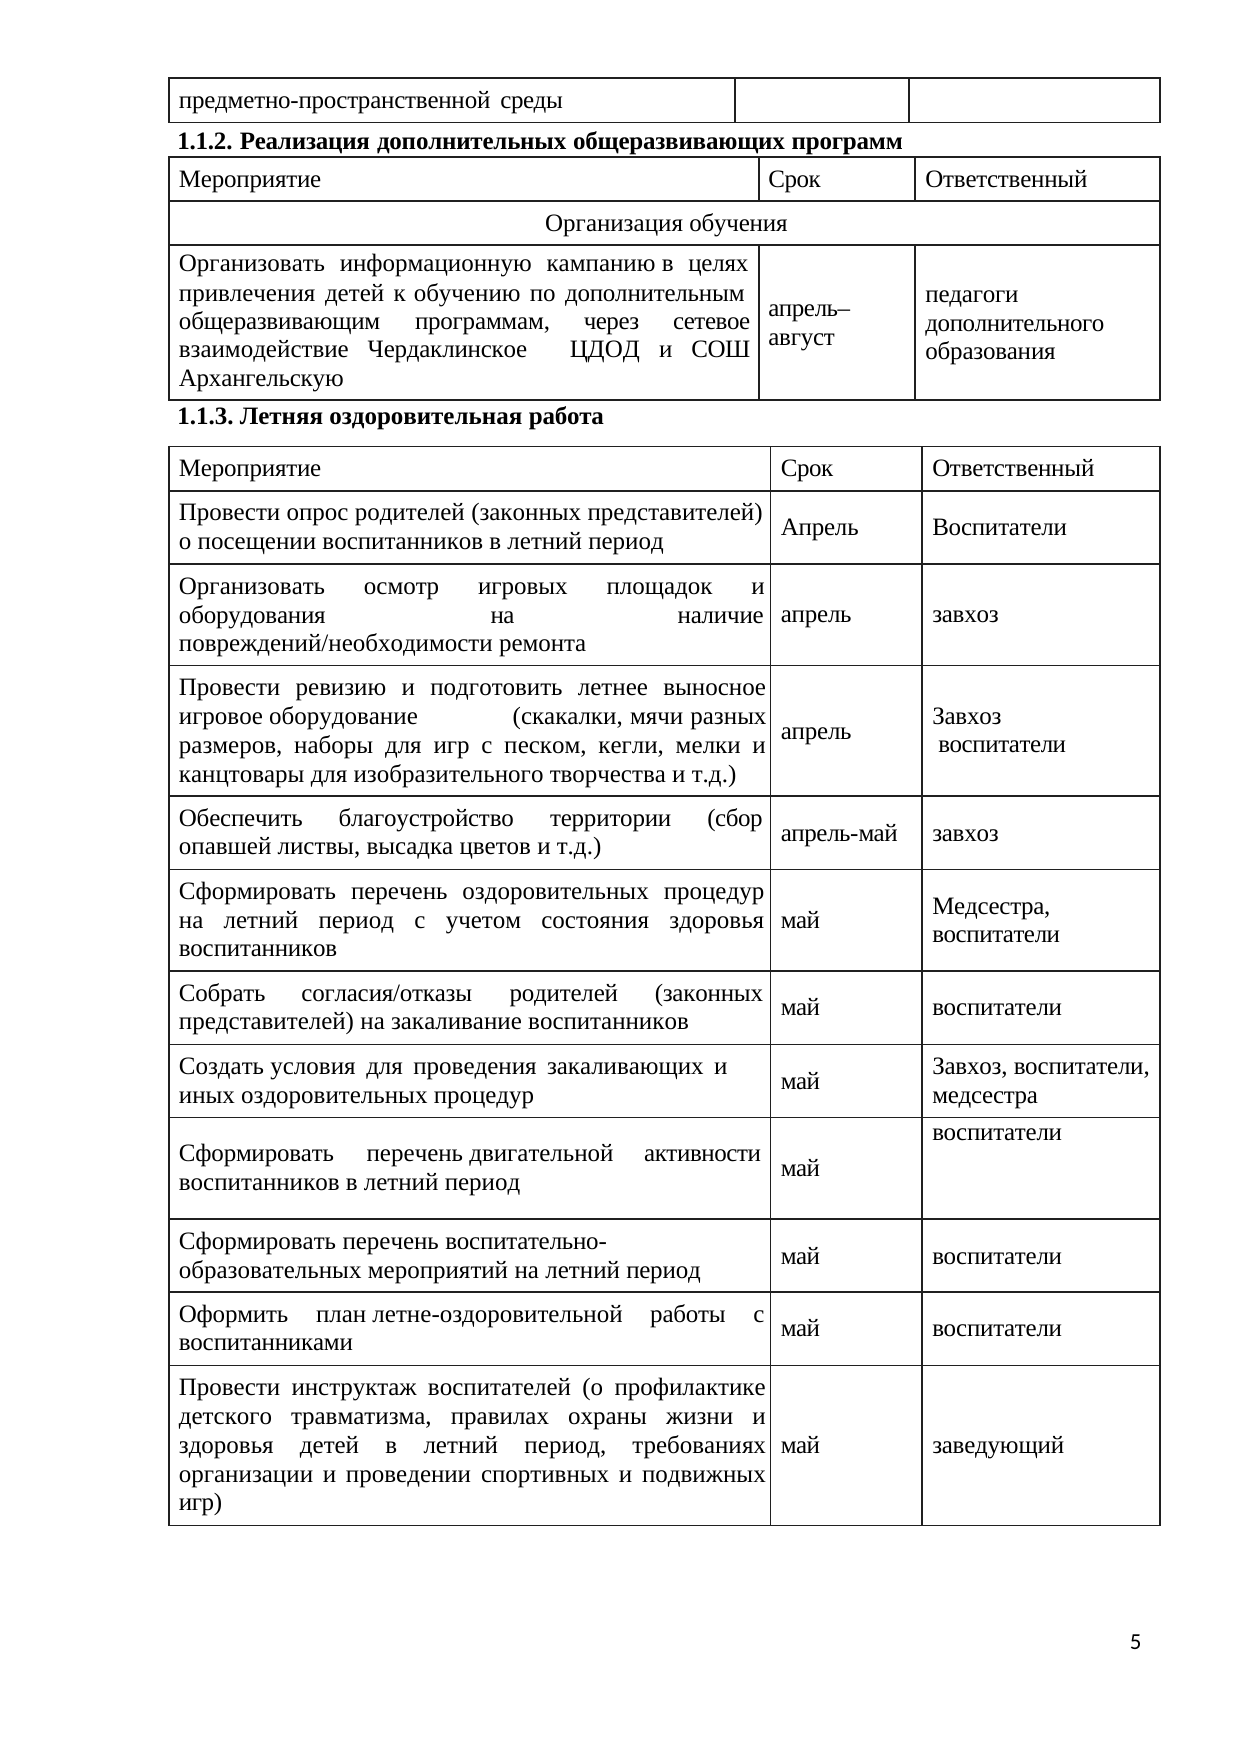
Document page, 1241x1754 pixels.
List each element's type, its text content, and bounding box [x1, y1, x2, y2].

table_header Ответственный [923, 447, 1159, 490]
table_cell привлечения детей к обучению по дополнительным общеразвивающим программам, через сетевое взаимодействие Чердаклинское ЦДОД и СОШ [170, 278, 758, 363]
table_header Мероприятие [170, 447, 770, 490]
table_cell май [771, 1220, 921, 1291]
table_header [910, 79, 1159, 121]
table_cell май [771, 870, 921, 970]
table_cell воспитатели [923, 1220, 1159, 1291]
table_cell Провести ревизию и подготовить летнее выносное игровое оборудование (скакалки, мячи разных размеров, наборы для игр с песком, кегли, мелки и канцтовары для изобразительного творчества и т.д.) [170, 666, 770, 795]
table_cell завхоз [923, 797, 1159, 869]
table_cell Сформировать перечень воспитательно- образовательных мероприятий на летний период [170, 1220, 770, 1291]
table_header Мероприятие [170, 158, 758, 200]
table_cell апрель– август [760, 246, 914, 399]
table_cell педагоги дополнительного образования [916, 246, 1159, 399]
table_cell Собрать согласия/отказы родителей (законных представителей) на закаливание воспитанников [170, 972, 770, 1043]
table_cell Оформить план летне-оздоровительной работы с воспитанниками [170, 1293, 770, 1365]
table_cell Сформировать перечень оздоровительных процедур на летний период с учетом состояния здоровья воспитанников [170, 870, 770, 970]
table_cell Организация обучения [170, 202, 1159, 244]
table_cell апрель-май [771, 797, 921, 869]
table_cell воспитатели [923, 1293, 1159, 1365]
table_cell Создать условия для проведения закаливающих и иных оздоровительных процедур [170, 1045, 770, 1116]
list Летняя оздоровительная работа [177, 401, 1196, 429]
table_cell апрель [771, 565, 921, 665]
table_cell Апрель [771, 492, 921, 563]
table_cell май [771, 1118, 921, 1218]
table_cell Завхоз воспитатели [923, 666, 1159, 795]
table_cell Провести инструктаж воспитателей (о профилактике детского травматизма, правилах охраны жизни и здоровья детей в летний период, требованиях организации и проведении спортивных и подвижных игр) [170, 1366, 770, 1524]
table_cell завхоз [923, 565, 1159, 665]
table_header [736, 79, 908, 121]
table_cell Обеспечить благоустройство территории (сбор опавшей листвы, высадка цветов и т.д.) [170, 797, 770, 869]
table_cell воспитатели [923, 1118, 1159, 1218]
list Реализация дополнительных общеразвивающих программ [177, 126, 1196, 155]
table_cell Организовать осмотр игровых площадок и оборудования на наличие повреждений/необходимости ремонта [170, 565, 770, 665]
table_header Ответственный [916, 158, 1159, 200]
table_header предметно-пространственной среды [170, 79, 734, 121]
table_cell воспитатели [923, 972, 1159, 1043]
table_cell май [771, 1293, 921, 1365]
table_cell май [771, 1366, 921, 1524]
table_cell апрель [771, 666, 921, 795]
table_cell май [771, 1045, 921, 1116]
table_cell май [771, 972, 921, 1043]
table_cell Медсестра, воспитатели [923, 870, 1159, 970]
table_cell Архангельскую [170, 363, 758, 399]
table_cell Завхоз, воспитатели, медсестра [923, 1045, 1159, 1116]
table_cell Организовать информационную кампанию в целях [170, 246, 758, 278]
table_cell Провести опрос родителей (законных представителей) о посещении воспитанников в летний период [170, 492, 770, 563]
table_cell Воспитатели [923, 492, 1159, 563]
table_header Срок [760, 158, 914, 200]
table_header Срок [771, 447, 921, 490]
table_cell заведующий [923, 1366, 1159, 1524]
table_cell Сформировать перечень двигательной активности воспитанников в летний период [170, 1118, 770, 1218]
